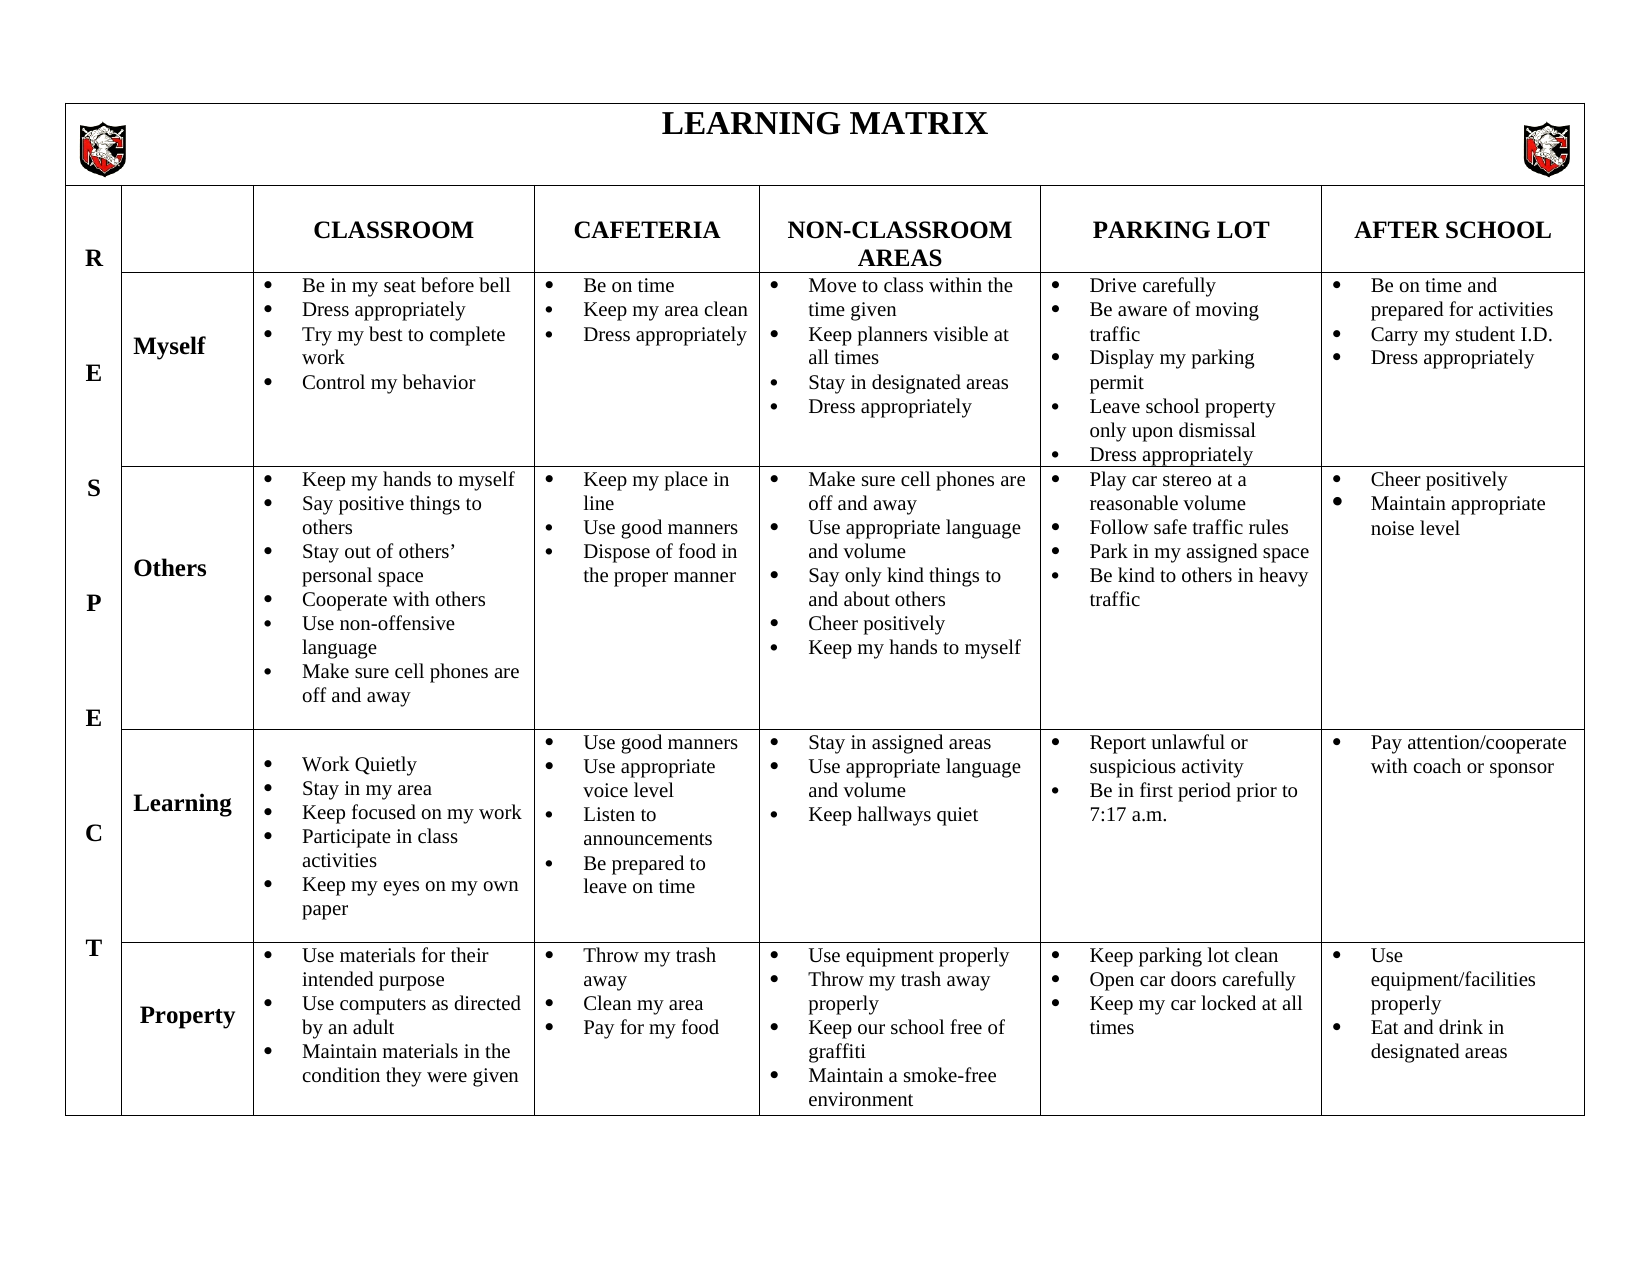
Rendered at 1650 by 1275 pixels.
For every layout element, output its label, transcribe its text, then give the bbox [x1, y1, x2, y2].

table_cell Myself [122, 273, 253, 466]
table_cell Use materials for their intended purpose Use computers as directed by an adult Maintain materials in the condition they were given [254, 943, 534, 1115]
table_cell Make sure cell phones are off and away Use appropriate language and volume Say only kind things to and about others Cheer positively Keep my hands to myself [760, 467, 1040, 729]
table_cell Property [122, 943, 253, 1115]
table_cell Be in my seat before bell Dress appropriately Try my best to complete work Control my behavior [254, 273, 534, 466]
table_cell CAFETERIA [535, 186, 759, 272]
table_cell Use equipment properly Throw my trash away properly Keep our school free of graffiti Maintain a smoke-free environment [760, 943, 1040, 1115]
table_cell Learning [122, 730, 253, 942]
table_cell Stay in assigned areas Use appropriate language and volume Keep hallways quiet [760, 730, 1040, 942]
table_cell Throw my trash away Clean my area Pay for my food [535, 943, 759, 1115]
table_cell Be on time and prepared for activities Carry my student I.D. Dress appropriately [1322, 273, 1584, 466]
table_cell [122, 186, 253, 272]
table_cell Keep my place in line Use good manners Dispose of food in the proper manner [535, 467, 759, 729]
table_cell Cheer positively Maintain appropriate noise level [1322, 467, 1584, 729]
table_cell Others [122, 467, 253, 729]
table_cell AFTER SCHOOL [1322, 186, 1584, 272]
table_cell Pay attention/cooperate with coach or sponsor [1322, 730, 1584, 942]
table_cell Report unlawful or suspicious activity Be in first period prior to 7:17 a.m. [1041, 730, 1321, 942]
table_cell Drive carefully Be aware of moving traffic Display my parking permit Leave school property only upon dismissal Dress appropriately [1041, 273, 1321, 466]
table_cell Use equipment/facilities properly Eat and drink in designated areas [1322, 943, 1584, 1115]
table_cell R E S P E C T [66, 186, 121, 1115]
table_cell NON-CLASSROOM AREAS [760, 186, 1040, 272]
table_header LEARNING MATRIX [66, 104, 1584, 185]
table_cell Be on time Keep my area clean Dress appropriately [535, 273, 759, 466]
table_cell Keep my hands to myself Say positive things to others Stay out of others’ personal space Cooperate with others Use non-offensive language Make sure cell phones are off and away [254, 467, 534, 729]
table_cell PARKING LOT [1041, 186, 1321, 272]
table_cell Use good manners Use appropriate voice level Listen to announcements Be prepared to leave on time [535, 730, 759, 942]
table_cell Keep parking lot clean Open car doors carefully Keep my car locked at all times [1041, 943, 1321, 1115]
table_cell Work Quietly Stay in my area Keep focused on my work Participate in class activities Keep my eyes on my own paper [254, 730, 534, 942]
table_cell Play car stereo at a reasonable volume Follow safe traffic rules Park in my assigned space Be kind to others in heavy traffic [1041, 467, 1321, 729]
table_cell Move to class within the time given Keep planners visible at all times Stay in designated areas Dress appropriately [760, 273, 1040, 466]
table_cell CLASSROOM [254, 186, 534, 272]
